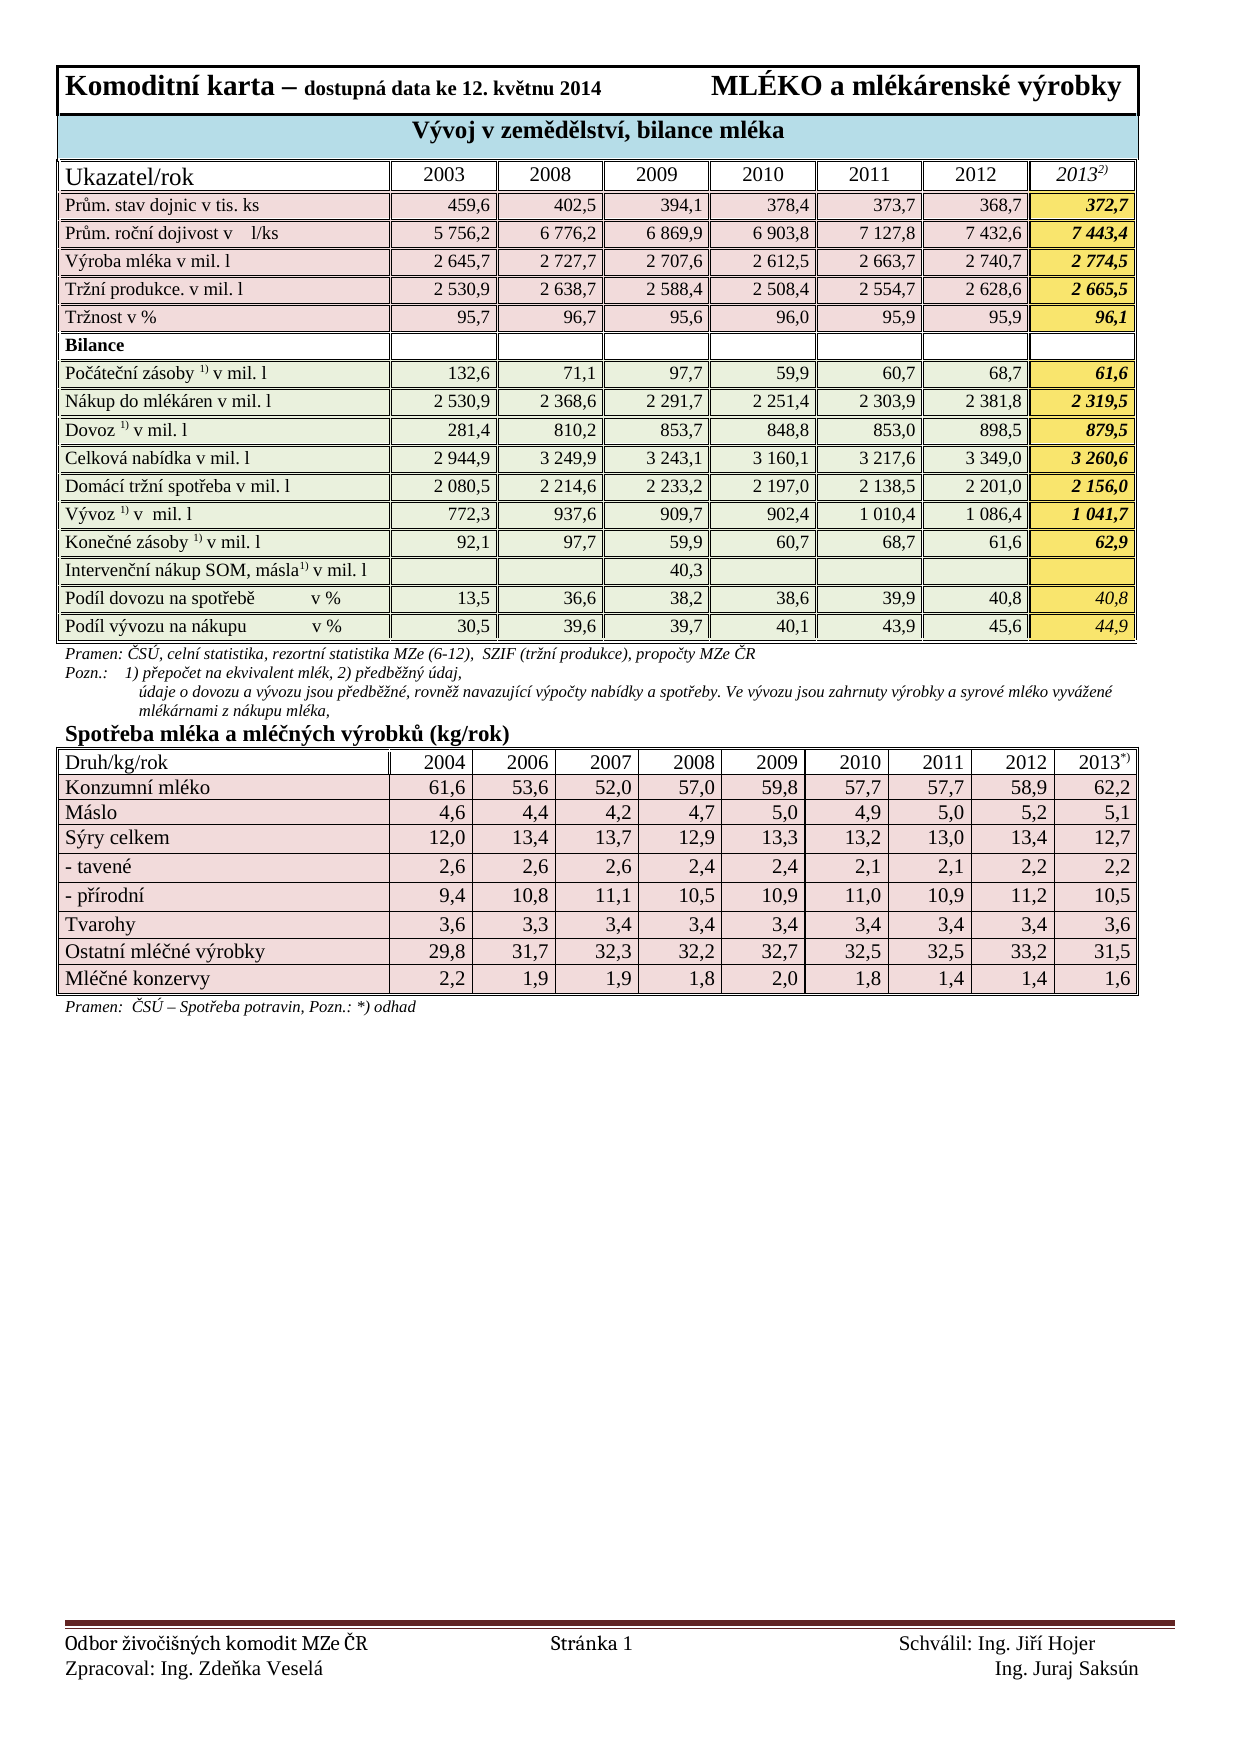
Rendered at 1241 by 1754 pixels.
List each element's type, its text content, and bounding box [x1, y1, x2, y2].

table_cell 902,4 [711, 503, 815, 528]
table_cell 13,3 [722, 825, 804, 853]
table_cell 2 638,7 [499, 278, 602, 303]
table_cell 61,6 [924, 531, 1027, 556]
table_cell 39,7 [603, 612, 710, 640]
table_cell 95,9 [924, 306, 1027, 331]
table_cell 2 554,7 [818, 278, 921, 303]
table_header 2010 [806, 750, 888, 774]
table_cell 3,4 [722, 912, 804, 938]
table_cell [818, 334, 921, 359]
table_cell 45,6 [923, 612, 1029, 640]
table_cell 31,7 [473, 939, 555, 964]
table_cell 2 508,4 [711, 278, 815, 303]
table_cell 6 776,2 [499, 222, 602, 247]
table_cell 10,9 [722, 883, 804, 911]
table_cell 853,0 [818, 419, 921, 443]
table_cell 2,6 [473, 854, 555, 882]
table_cell 3,4 [639, 912, 721, 938]
table_cell [818, 559, 921, 584]
table_cell 378,4 [711, 194, 815, 218]
table_cell 3,4 [889, 912, 971, 938]
table_cell 40,8 [1031, 587, 1134, 612]
table_cell 3 249,9 [499, 447, 602, 472]
table_cell Tržní produkce. v mil. l [59, 275, 389, 303]
table_cell 10,5 [639, 883, 721, 911]
table_cell 9,4 [390, 883, 472, 911]
table_cell 2009 [605, 162, 708, 190]
table_cell 11,0 [806, 883, 888, 911]
table_cell 57,7 [806, 775, 888, 799]
table_cell 92,1 [392, 531, 496, 556]
table_cell [392, 559, 496, 584]
table_cell Intervenční nákup SOM, másla1) v mil. l [58, 556, 391, 584]
table_cell 402,5 [499, 194, 602, 218]
table_header 2007 [556, 750, 638, 774]
table_cell Počáteční zásoby 1) v mil. l [58, 359, 391, 387]
table_cell 1,8 [806, 965, 888, 993]
table_cell 96,0 [711, 306, 815, 331]
table_cell 3,4 [556, 912, 638, 938]
table_cell 2 381,8 [924, 390, 1027, 415]
table_cell 52,0 [556, 775, 638, 799]
table_cell [711, 559, 815, 584]
table_cell Vývoj v zemědělství, bilance mléka [58, 113, 1138, 158]
table_cell 32,7 [722, 939, 804, 964]
table_cell 1,8 [639, 965, 721, 993]
table_cell 95,9 [818, 306, 921, 331]
table_cell 3 349,0 [924, 447, 1027, 472]
table_cell 2,4 [722, 854, 804, 882]
table_cell Dovoz 1) v mil. l [58, 415, 391, 443]
table_cell 4,7 [639, 800, 721, 824]
table_header 2009 [722, 750, 804, 774]
table_cell 2,2 [972, 854, 1054, 882]
table_cell 2 251,4 [711, 390, 815, 415]
table_cell [499, 334, 602, 359]
text Pramen: ČSÚ, celní statistika, rezortní statistika MZe (6-12), SZIF (tržní produkce), propočty MZe ČR [65, 643, 1175, 663]
table_cell 95,6 [605, 306, 708, 331]
table_cell 4,9 [806, 800, 888, 824]
table_cell 3,6 [1055, 912, 1136, 938]
table_cell 40,3 [605, 559, 708, 584]
table_cell 40,8 [924, 587, 1027, 612]
table_cell 7 127,8 [818, 222, 921, 247]
table_cell 2008 [499, 162, 602, 190]
table_cell 3 243,1 [605, 447, 708, 472]
table_cell 59,9 [711, 362, 815, 387]
table_cell 3,6 [390, 912, 472, 938]
table_header 2006 [473, 750, 555, 774]
table_cell 13,4 [972, 825, 1054, 853]
table_cell Celková nabídka v mil. l [59, 444, 389, 472]
table_cell 13,5 [392, 587, 496, 612]
table_cell 2 368,6 [499, 390, 602, 415]
table_cell 3,4 [806, 912, 888, 938]
table_cell 2003 [392, 162, 496, 190]
table_cell [924, 334, 1027, 359]
table_cell 30,5 [391, 615, 497, 640]
table_cell 12,0 [390, 825, 472, 853]
table_cell 373,7 [818, 194, 921, 218]
table_cell 6 903,8 [711, 222, 815, 247]
table_cell 43,9 [816, 615, 922, 640]
table_cell 2 233,2 [605, 475, 708, 500]
table_cell 4,4 [473, 800, 555, 824]
table_cell 5,2 [972, 800, 1054, 824]
table_cell Konzumní mléko [59, 775, 389, 799]
table_cell 2 201,0 [924, 475, 1027, 500]
table_cell 2 774,5 [1031, 250, 1134, 275]
table_cell 1,4 [972, 965, 1054, 993]
table_cell 5,1 [1055, 800, 1136, 824]
table_cell 3 160,1 [711, 447, 815, 472]
table_cell - tavené [59, 854, 389, 882]
table_header Druh/kg/rok [59, 750, 389, 774]
table_cell 2,1 [806, 854, 888, 882]
table_cell 32,5 [889, 939, 971, 964]
table_cell 2 303,9 [818, 390, 921, 415]
table_cell 1,9 [473, 965, 555, 993]
table_cell 71,1 [499, 362, 602, 387]
table_cell 2 291,7 [605, 390, 708, 415]
table_cell 32,2 [639, 939, 721, 964]
table_cell 61,6 [1031, 362, 1134, 387]
table_cell 2 138,5 [818, 475, 921, 500]
table_cell 60,7 [711, 531, 815, 556]
table_cell Máslo [59, 800, 389, 824]
table_cell 5 756,2 [392, 222, 496, 247]
table_cell 4,2 [556, 800, 638, 824]
table_cell 68,7 [818, 531, 921, 556]
table_cell 5,0 [722, 800, 804, 824]
table_cell 2 628,6 [924, 278, 1027, 303]
table_cell 898,5 [924, 419, 1027, 443]
table_cell [392, 334, 496, 359]
table_cell 3 217,6 [818, 447, 921, 472]
table_cell 11,2 [972, 883, 1054, 911]
table_cell 2012 [924, 162, 1027, 190]
table_cell 4,6 [390, 800, 472, 824]
table_cell 2 588,4 [605, 278, 708, 303]
table_cell [924, 559, 1027, 584]
table_cell 2,0 [722, 965, 804, 993]
table_header Komoditní karta – dostupná data ke 12. květnu 2014 MLÉKO a mlékárenské výrobky [59, 68, 1137, 112]
table_cell Nákup do mlékáren v mil. l [58, 387, 391, 415]
table_cell 39,6 [497, 615, 603, 640]
table_cell 1,9 [556, 965, 638, 993]
table_cell 2 530,9 [392, 278, 496, 303]
table_cell Konečné zásoby 1) v mil. l [58, 528, 391, 556]
table_cell 96,7 [499, 306, 602, 331]
table_cell Ukazatel/rok [58, 159, 389, 190]
table_cell 772,3 [392, 503, 496, 528]
table_header 2004 [389, 750, 472, 774]
table_cell [1031, 559, 1134, 584]
table_cell Vývoz 1) v mil. l [59, 500, 389, 528]
table_cell 59,9 [605, 531, 708, 556]
table_cell 2,2 [390, 965, 472, 993]
table_cell Prům. stav dojnic v tis. ks [58, 190, 391, 218]
table_cell 10,8 [473, 883, 555, 911]
table_cell 33,2 [972, 939, 1054, 964]
table_cell 62,9 [1031, 531, 1134, 556]
table_cell 97,7 [499, 531, 602, 556]
table_cell 62,2 [1055, 775, 1136, 799]
table_cell 13,0 [889, 825, 971, 853]
table_cell 368,7 [924, 194, 1027, 218]
table_cell 40,1 [710, 615, 816, 640]
text údaje o dovozu a vývozu jsou předběžné, rovněž navazující výpočty nabídky a spotřeby. Ve vývozu jsou zahrnuty výrobky a syrové mléko vyvážené mlékárnami z nákupu mléka, [138, 682, 1175, 720]
table_cell 57,7 [889, 775, 971, 799]
table_cell 60,7 [818, 362, 921, 387]
table_cell 2 156,0 [1031, 475, 1134, 500]
table_cell 3 260,6 [1031, 447, 1134, 472]
text Spotřeba mléka a mléčných výrobků (kg/rok) [65, 720, 1175, 747]
table_cell Ostatní mléčné výrobky [59, 939, 389, 964]
table_cell 38,6 [711, 587, 815, 612]
table_cell [499, 559, 602, 584]
text Pozn.: 1) přepočet na ekvivalent mlék, 2) předběžný údaj, [65, 663, 1175, 682]
table_cell 937,6 [499, 503, 602, 528]
table_cell 3,4 [972, 912, 1054, 938]
table_cell 59,8 [722, 775, 804, 799]
table_cell 7 432,6 [924, 222, 1027, 247]
table_cell 2,6 [390, 854, 472, 882]
table_cell 2 530,9 [392, 390, 496, 415]
table_cell 459,6 [392, 194, 496, 218]
table_cell 13,7 [556, 825, 638, 853]
table_cell 39,9 [818, 587, 921, 612]
table_cell 2 319,5 [1031, 390, 1134, 415]
table_cell 2 612,5 [711, 250, 815, 275]
table_cell 2 214,6 [499, 475, 602, 500]
table_cell 2 663,7 [818, 250, 921, 275]
table_cell 879,5 [1031, 419, 1134, 443]
table_cell 2011 [818, 162, 921, 190]
table_cell 97,7 [605, 362, 708, 387]
table_cell 13,2 [806, 825, 888, 853]
table_cell 58,9 [972, 775, 1054, 799]
table_cell 848,8 [711, 419, 815, 443]
table_cell 32,3 [556, 939, 638, 964]
table_cell Výroba mléka v mil. l [59, 247, 389, 275]
table_cell 7 443,4 [1031, 222, 1134, 247]
table_cell 29,8 [390, 939, 472, 964]
table_cell 12,7 [1055, 825, 1136, 853]
table_cell 2 707,6 [605, 250, 708, 275]
table_cell 909,7 [605, 503, 708, 528]
table_header 2012 [972, 750, 1054, 774]
table_cell 96,1 [1031, 306, 1134, 331]
table_cell 12,9 [639, 825, 721, 853]
table_header 2011 [889, 750, 971, 774]
table_cell 2 197,0 [711, 475, 815, 500]
table_cell 57,0 [639, 775, 721, 799]
text Pramen: ČSÚ – Spotřeba potravin, Pozn.: *) odhad [65, 996, 1175, 1016]
table_cell 2,1 [889, 854, 971, 882]
table_cell 2010 [711, 162, 815, 190]
table_cell 2,2 [1055, 854, 1136, 882]
table_cell Sýry celkem [59, 825, 389, 853]
table_cell 38,2 [605, 587, 708, 612]
table_cell Podíl vývozu na nákupu v % [58, 612, 391, 640]
table_cell 68,7 [924, 362, 1027, 387]
table_cell 1 041,7 [1031, 503, 1134, 528]
table_cell 1 086,4 [924, 503, 1027, 528]
table_cell Tvarohy [59, 912, 389, 938]
table_cell 2,6 [556, 854, 638, 882]
table_cell Bilance [58, 331, 391, 359]
table_cell 13,4 [473, 825, 555, 853]
table_cell 2 645,7 [392, 250, 496, 275]
table_cell 10,5 [1055, 883, 1136, 911]
table_cell 2 740,7 [924, 250, 1027, 275]
table_cell 5,0 [889, 800, 971, 824]
table_cell 132,6 [392, 362, 496, 387]
table_cell 36,6 [499, 587, 602, 612]
table_cell Domácí tržní spotřeba v mil. l [59, 472, 389, 500]
table_cell [1031, 334, 1134, 359]
table_cell 1 010,4 [818, 503, 921, 528]
table_cell 3,3 [473, 912, 555, 938]
table_cell 394,1 [605, 194, 708, 218]
table_cell 6 869,9 [605, 222, 708, 247]
table_cell Tržnost v % [58, 303, 391, 331]
table_cell 53,6 [473, 775, 555, 799]
table_cell 853,7 [605, 419, 708, 443]
table_cell 2 727,7 [499, 250, 602, 275]
table_cell 2 665,5 [1031, 278, 1134, 303]
table_cell 44,9 [1029, 615, 1135, 640]
table_cell - přírodní [59, 883, 389, 911]
table_cell 2 080,5 [392, 475, 496, 500]
table_cell 281,4 [392, 419, 496, 443]
table_cell 372,7 [1031, 194, 1134, 218]
table_cell Podíl dovozu na spotřebě v % [58, 584, 391, 612]
table_cell [605, 334, 708, 359]
table_cell [711, 334, 815, 359]
table_cell 32,5 [806, 939, 888, 964]
table_header 2013*) [1055, 750, 1136, 774]
table_cell 31,5 [1055, 939, 1136, 964]
table_cell 10,9 [889, 883, 971, 911]
table_cell 20132) [1031, 162, 1134, 190]
table_cell 11,1 [556, 883, 638, 911]
table_cell 1,4 [889, 965, 971, 993]
table_cell 2,4 [639, 854, 721, 882]
table_header 2008 [639, 750, 721, 774]
table_cell 1,6 [1055, 965, 1136, 993]
table_cell Prům. roční dojivost v l/ks [59, 219, 389, 247]
table_cell Mléčné konzervy [59, 965, 389, 993]
table_cell 95,7 [392, 306, 496, 331]
table_cell 61,6 [390, 775, 472, 799]
table_cell 2 944,9 [392, 447, 496, 472]
table_cell 810,2 [499, 419, 602, 443]
